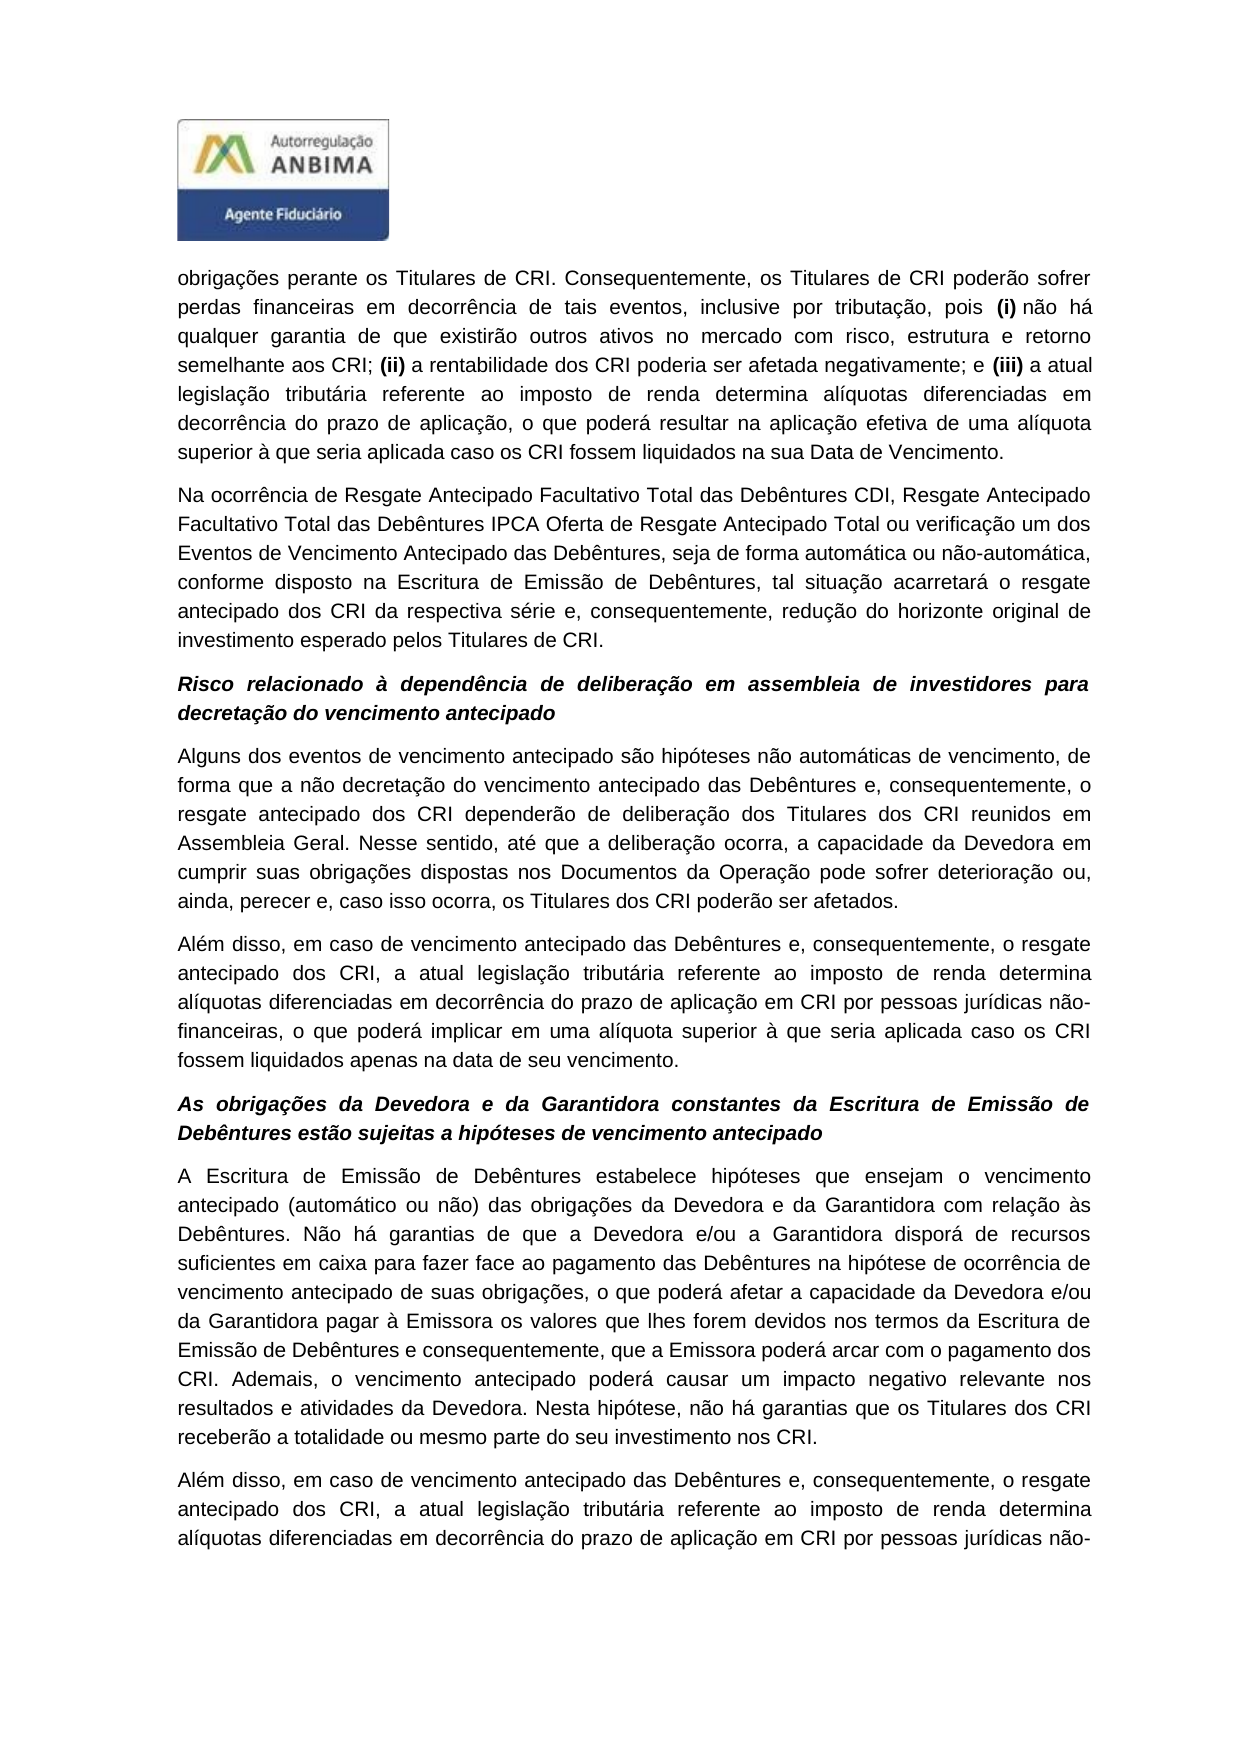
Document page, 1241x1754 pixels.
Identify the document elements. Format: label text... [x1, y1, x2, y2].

text Na ocorrência de Resgate Antecipado Facultativo Total das Debêntures CDI, Resgate Antecipado Facultativo Total das Debêntures IPCA Oferta de Resgate Antecipado Total ou verificação um dos Eventos de Vencimento Antecipado das Debêntures, seja de forma automática ou não-automática, conforme disposto na Escritura de Emissão de Debêntures, tal situação acarretará o resgate antecipado dos CRI da respectiva série e, consequentemente, redução do horizonte original de investimento esperado pelos Titulares de CRI. [177, 483, 1092, 652]
text A Escritura de Emissão de Debêntures estabelece hipóteses que ensejam o vencimento antecipado (automático ou não) das obrigações da Devedora e da Garantidora com relação às Debêntures. Não há garantias de que a Devedora e/ou a Garantidora disporá de recursos suficientes em caixa para fazer face ao pagamento das Debêntures na hipótese de ocorrência de vencimento antecipado de suas obrigações, o que poderá afetar a capacidade da Devedora e/ou da Garantidora pagar à Emissora os valores que lhes forem devidos nos termos da Escritura de Emissão de Debêntures e consequentemente, que a Emissora poderá arcar com o pagamento dos CRI. Ademais, o vencimento antecipado poderá causar um impacto negativo relevante nos resultados e atividades da Devedora. Nesta hipótese, não há garantias que os Titulares dos CRI receberão a totalidade ou mesmo parte do seu investimento nos CRI. [177, 1164, 1092, 1449]
text Alguns dos eventos de vencimento antecipado são hipóteses não automáticas de vencimento, de forma que a não decretação do vencimento antecipado das Debêntures e, consequentemente, o resgate antecipado dos CRI dependerão de deliberação dos Titulares dos CRI reunidos em Assembleia Geral. Nesse sentido, até que a deliberação ocorra, a capacidade da Devedora em cumprir suas obrigações dispostas nos Documentos da Operação pode sofrer deterioração ou, ainda, perecer e, caso isso ocorra, os Titulares dos CRI poderão ser afetados. [177, 744, 1092, 913]
text As obrigações da Devedora e da Garantidora constantes da Escritura de Emissão de Debêntures estão sujeitas a hipóteses de vencimento antecipado [177, 1092, 1092, 1144]
picture [177, 119, 390, 241]
text Risco relacionado à dependência de deliberação em assembleia de investidores para decretação do vencimento antecipado [177, 671, 1092, 724]
